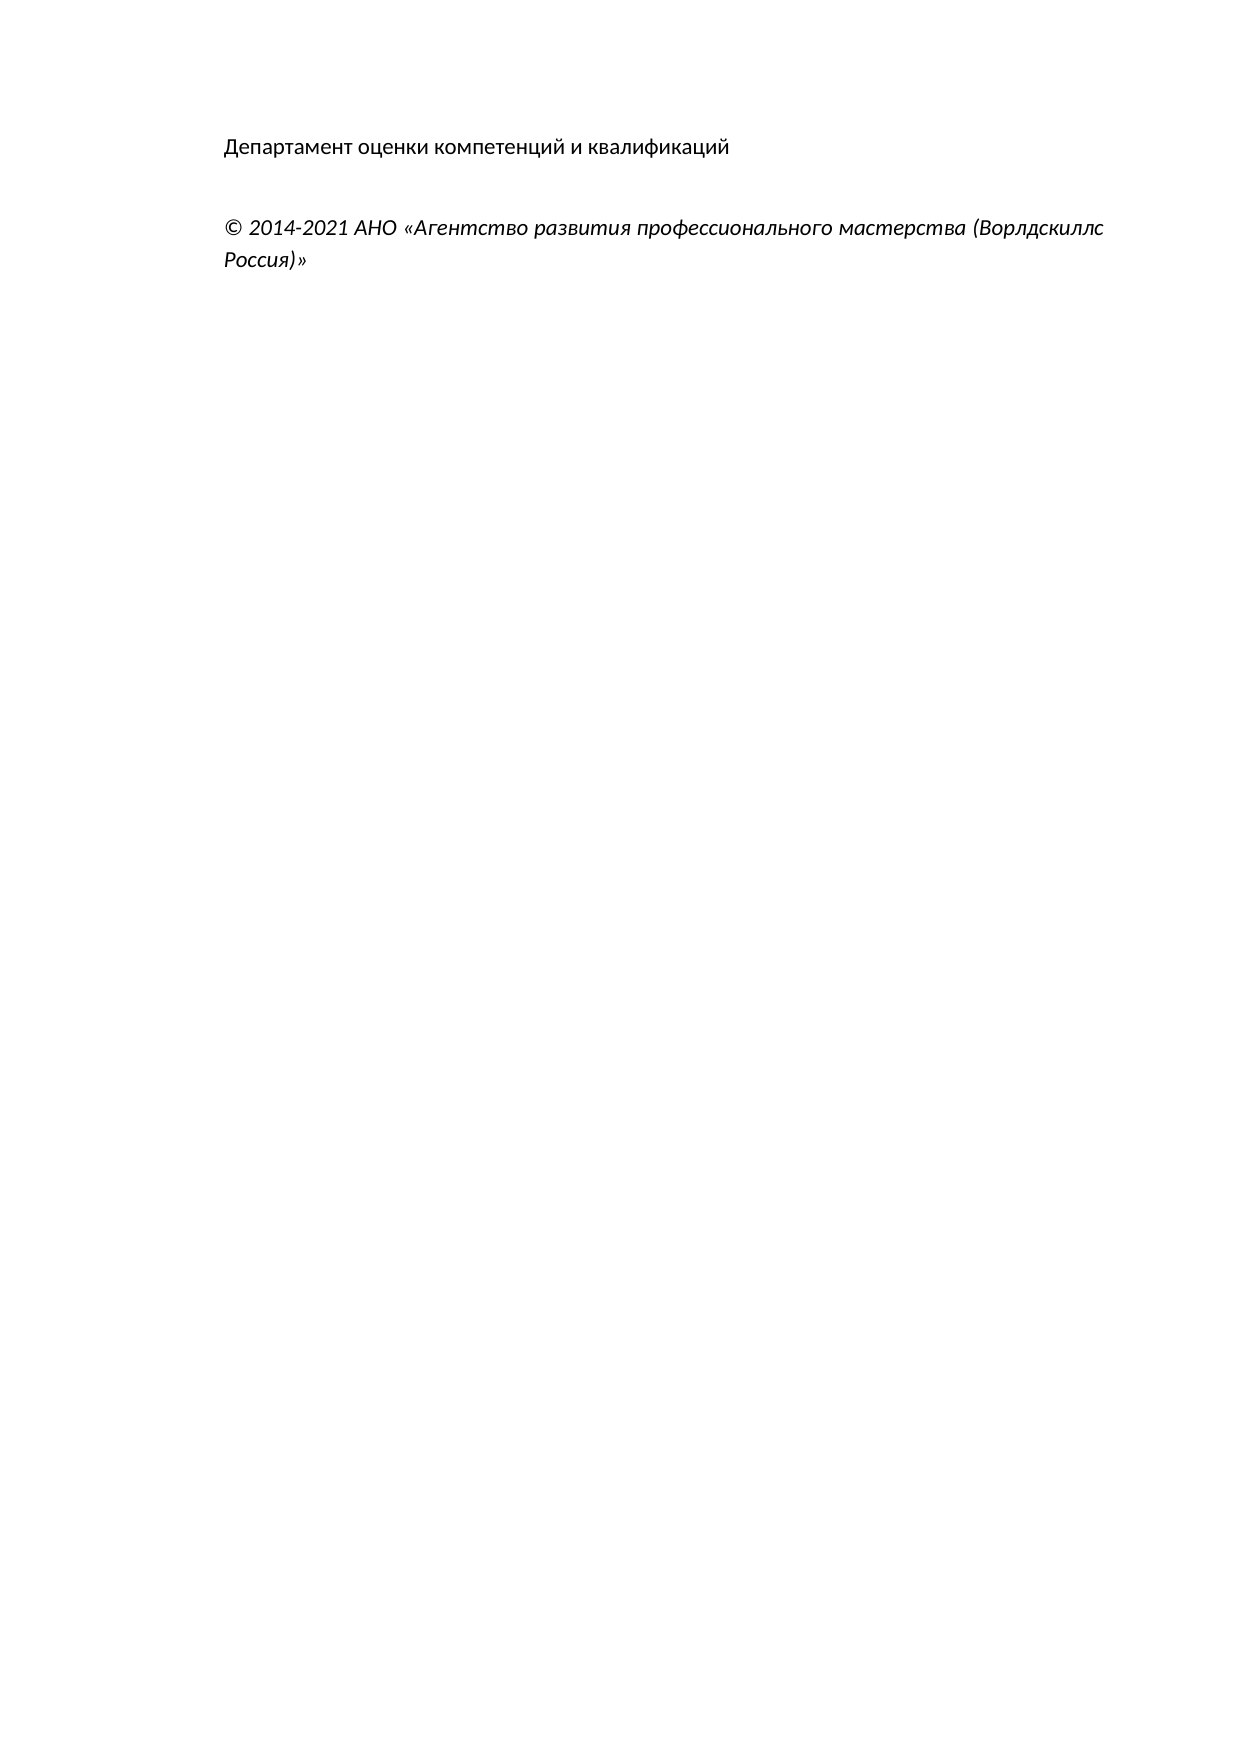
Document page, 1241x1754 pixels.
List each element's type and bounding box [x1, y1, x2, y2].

table_header [177, 118, 1152, 345]
